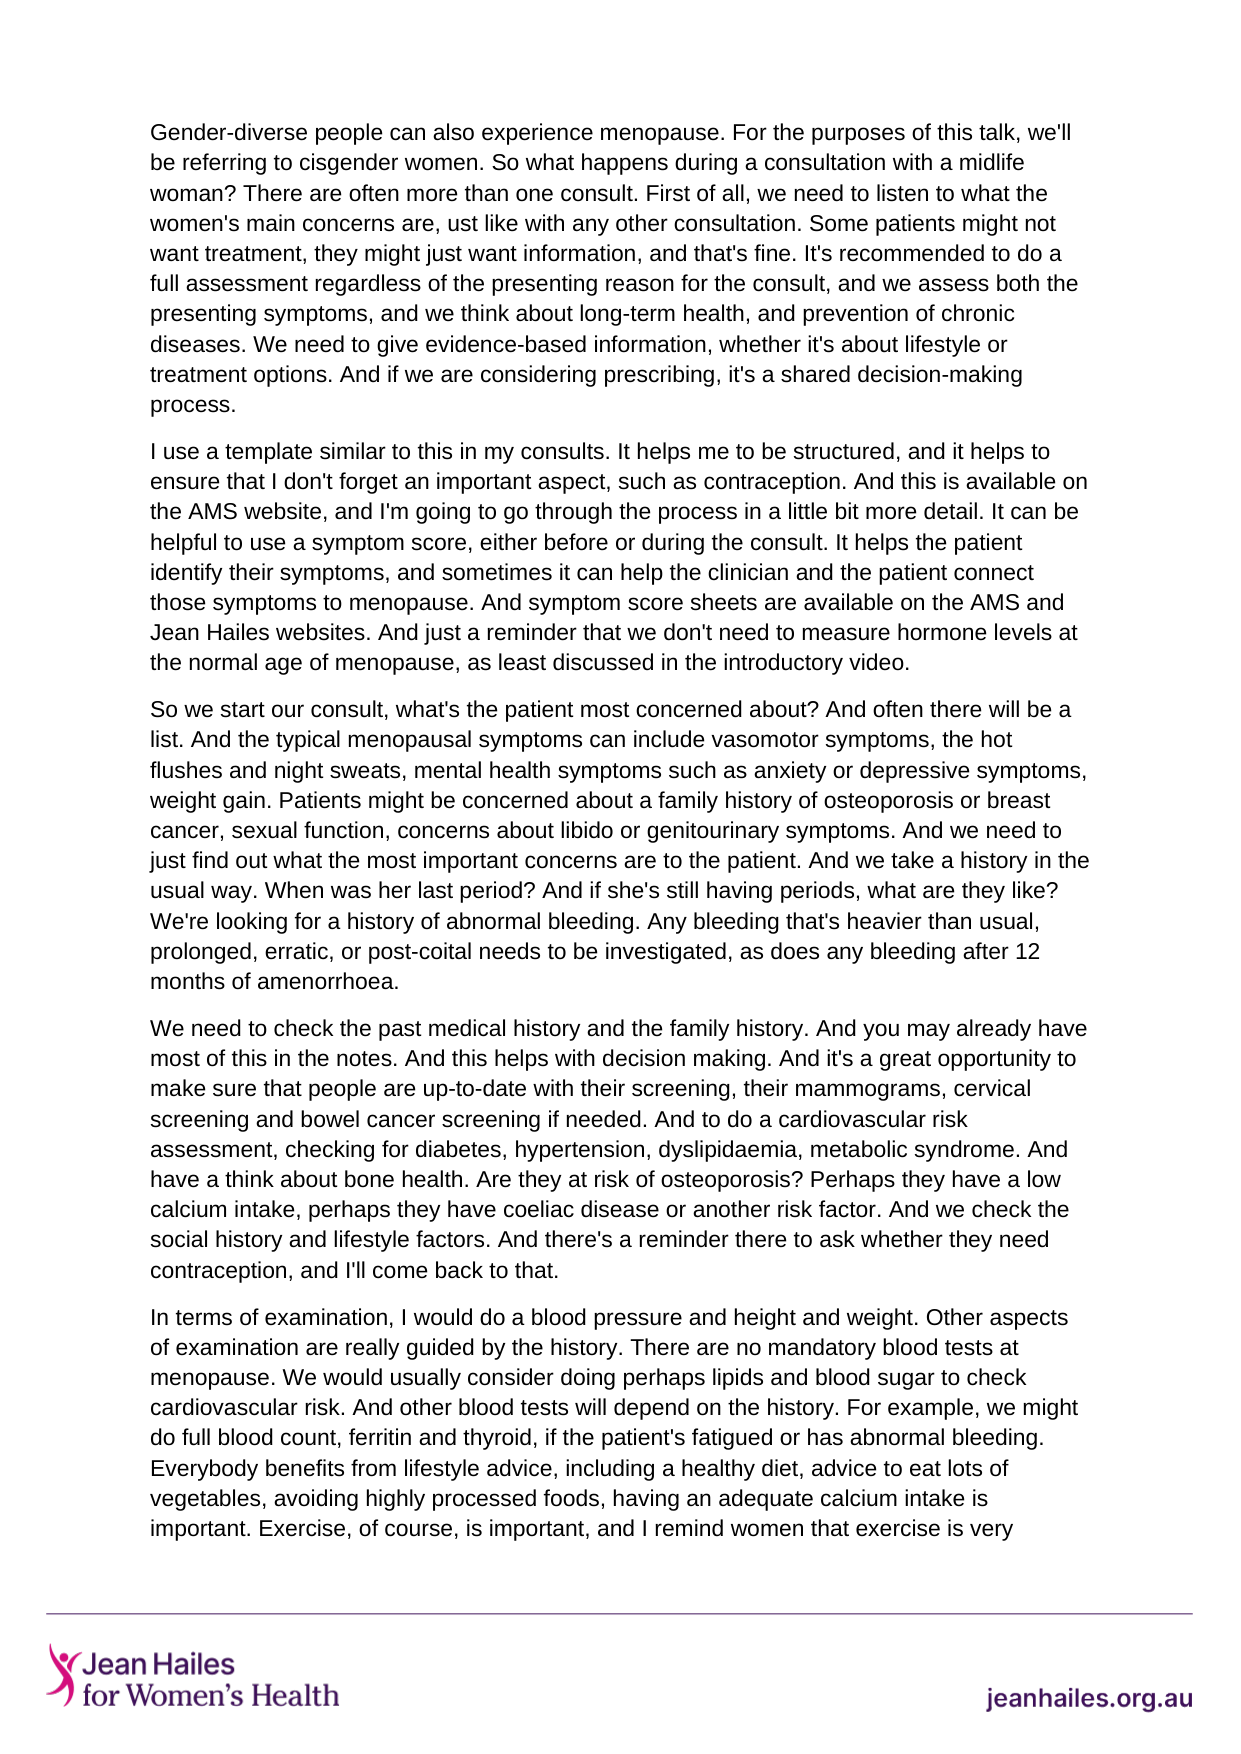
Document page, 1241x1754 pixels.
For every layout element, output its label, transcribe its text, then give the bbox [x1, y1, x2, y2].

text I use a template similar to this in my consults. It helps me to be structured, and it helps to ensure that I don't forget an important aspect, such as contraception. And this is available on the AMS website, and I'm going to go through the process in a little bit more detail. It can be helpful to use a symptom score, either before or during the consult. It helps the patient identify their symptoms, and sometimes it can help the clinician and the patient connect those symptoms to menopause. And symptom score sheets are available on the AMS and Jean Hailes websites. And just a reminder that we don't need to measure hormone levels at the normal age of menopause, as least discussed in the introductory video. [150, 438, 1090, 676]
text We need to check the past medical history and the family history. And you may already have most of this in the notes. And this helps with decision making. And it's a great opportunity to make sure that people are up-to-date with their screening, their mammograms, cervical screening and bowel cancer screening if needed. And to do a cardiovascular risk assessment, checking for diabetes, hypertension, dyslipidaemia, metabolic syndrome. And have a think about bone health. Are they at risk of osteoporosis? Perhaps they have a low calcium intake, perhaps they have coeliac disease or another risk factor. And we check the social history and lifestyle factors. And there's a reminder there to ask whether they need contraception, and I'll come back to that. [150, 1015, 1090, 1283]
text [150, 119, 1090, 417]
text So we start our consult, what's the patient most concerned about? And often there will be a list. And the typical menopausal symptoms can include vasomotor symptoms, the hot flushes and night sweats, mental health symptoms such as anxiety or depressive symptoms, weight gain. Patients might be concerned about a family history of osteoporosis or breast cancer, sexual function, concerns about libido or genitourinary symptoms. And we need to just find out what the most important concerns are to the patient. And we take a history in the usual way. When was her last period? And if she's still having periods, what are they like? We're looking for a history of abnormal bleeding. Any bleeding that's heavier than usual, prolonged, erratic, or post-coital needs to be investigated, as does any bleeding after 12 months of amenorrhoea. [150, 696, 1090, 994]
picture [0, 1587, 1240, 1754]
